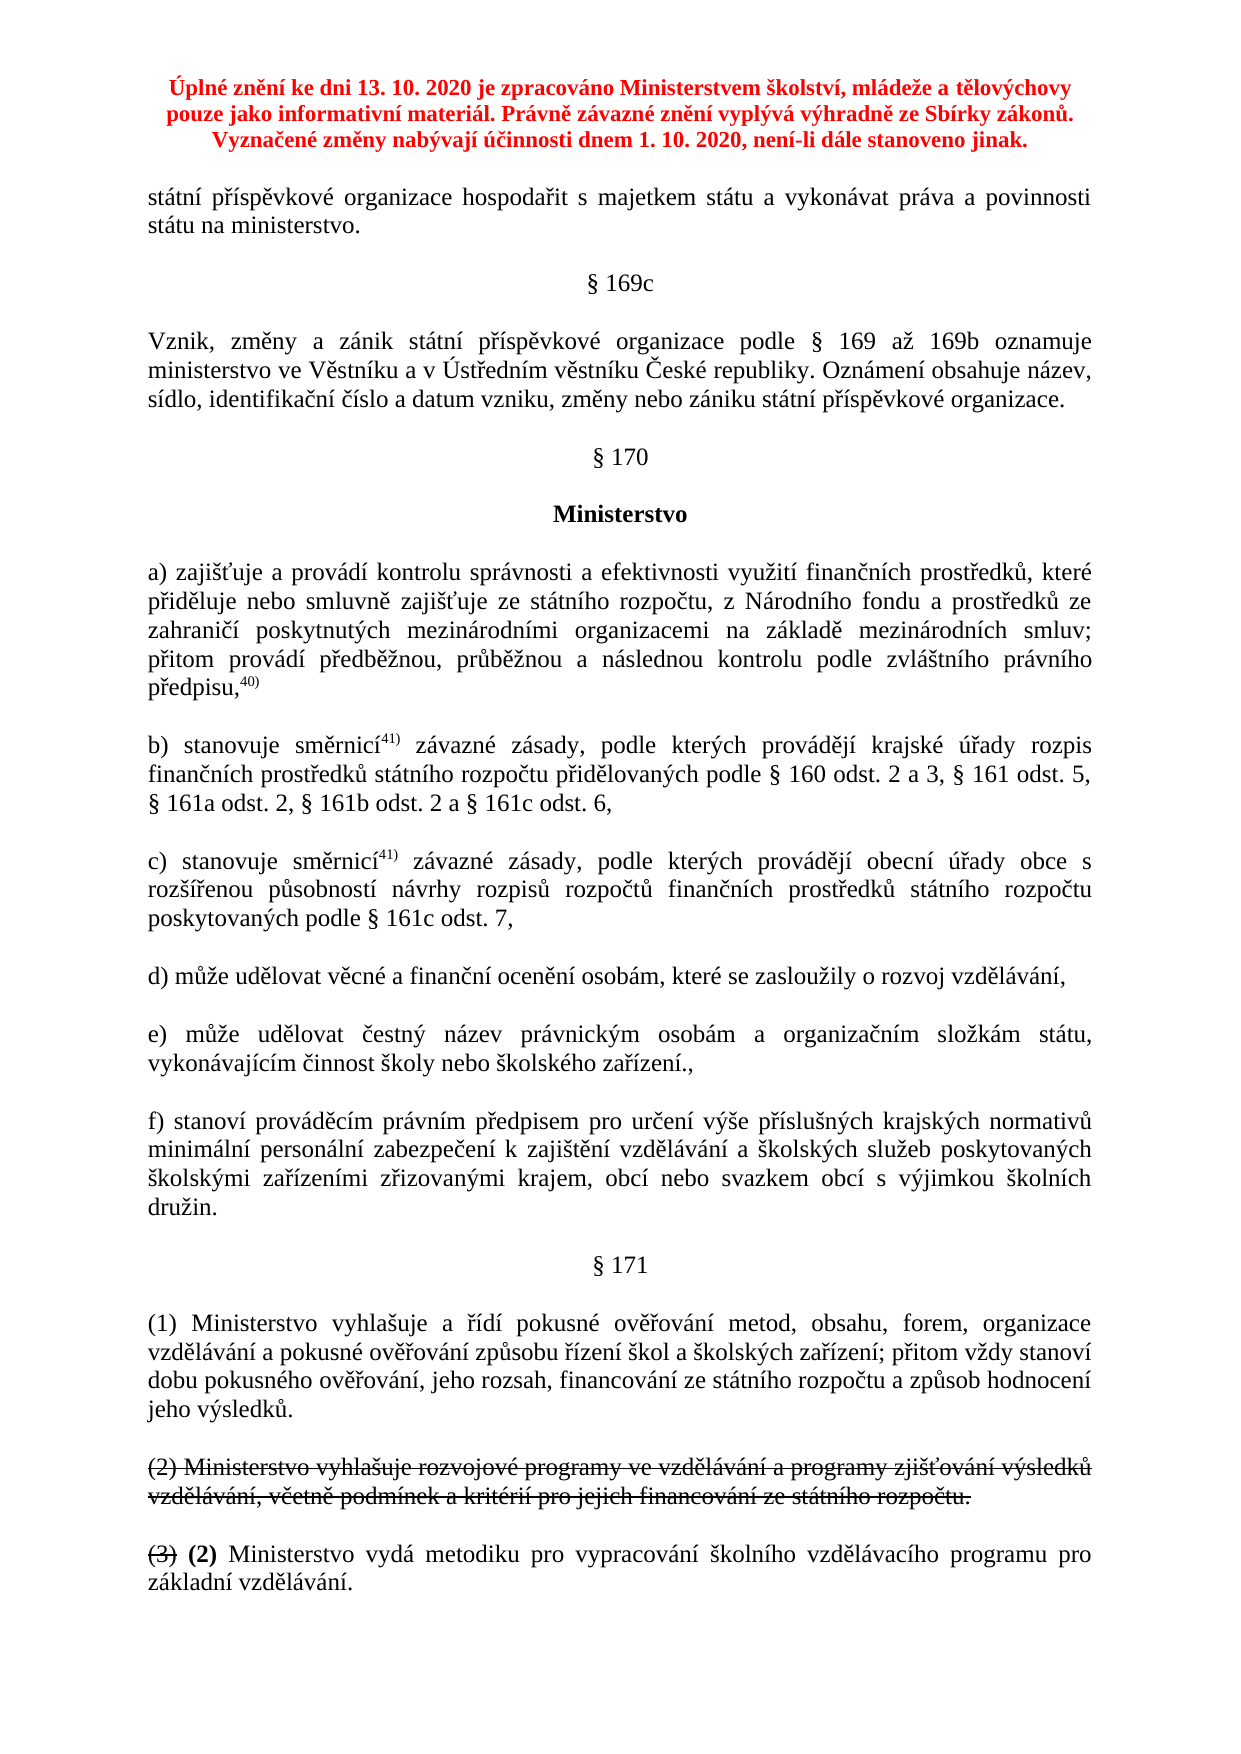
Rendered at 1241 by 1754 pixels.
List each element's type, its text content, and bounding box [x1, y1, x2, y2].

text e) může udělovat čestný název právnickým osobám a organizačním složkám státu, vykonávajícím činnost školy nebo školského zařízení., [148, 1019, 1093, 1077]
text § 171 [148, 1250, 1093, 1279]
text c) stanovuje směrnicí41) závazné zásady, podle kterých provádějí obecní úřady obce s rozšířenou působností návrhy rozpisů rozpočtů finančních prostředků státního rozpočtu poskytovaných podle § 161c odst. 7, [148, 846, 1093, 932]
text a) zajišťuje a provádí kontrolu správnosti a efektivnosti využití finančních prostředků, které přiděluje nebo smluvně zajišťuje ze státního rozpočtu, z Národního fondu a prostředků ze zahraničí poskytnutých mezinárodními organizacemi na základě mezinárodních smluv; přitom provádí předběžnou, průběžnou a následnou kontrolu podle zvláštního právního předpisu,40) [148, 557, 1093, 701]
text d) může udělovat věcné a finanční ocenění osobám, které se zasloužily o rozvoj vzdělávání, [148, 961, 1093, 990]
text (1) Ministerstvo vyhlašuje a řídí pokusné ověřování metod, obsahu, forem, organizace vzdělávání a pokusné ověřování způsobu řízení škol a školských zařízení; přitom vždy stanoví dobu pokusného ověřování, jeho rozsah, financování ze státního rozpočtu a způsob hodnocení jeho výsledků. [148, 1308, 1093, 1423]
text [148, 182, 1093, 239]
text f) stanoví prováděcím právním předpisem pro určení výše příslušných krajských normativů minimální personální zabezpečení k zajištění vzdělávání a školských služeb poskytovaných školskými zařízeními zřizovanými krajem, obcí nebo svazkem obcí s výjimkou školních družin. [148, 1106, 1093, 1221]
text b) stanovuje směrnicí41) závazné zásady, podle kterých provádějí krajské úřady rozpis finančních prostředků státního rozpočtu přidělovaných podle § 160 odst. 2 a 3, § 161 odst. 5, § 161a odst. 2, § 161b odst. 2 a § 161c odst. 6, [148, 730, 1093, 817]
text § 169c [148, 268, 1093, 297]
text Vznik, změny a zánik státní příspěvkové organizace podle § 169 až 169b oznamuje ministerstvo ve Věstníku a v Ústředním věstníku České republiky. Oznámení obsahuje název, sídlo, identifikační číslo a datum vzniku, změny nebo zániku státní příspěvkové organizace. [148, 326, 1093, 412]
text (2) Ministerstvo vyhlašuje rozvojové programy ve vzdělávání a programy zjišťování výsledků vzdělávání, včetně podmínek a kritérií pro jejich financování ze státního rozpočtu. [148, 1452, 1093, 1509]
text (3) (2) Ministerstvo vydá metodiku pro vypracování školního vzdělávacího programu pro základní vzdělávání. [148, 1539, 1093, 1596]
text Ministerstvo [148, 499, 1093, 528]
text § 170 [148, 442, 1093, 470]
